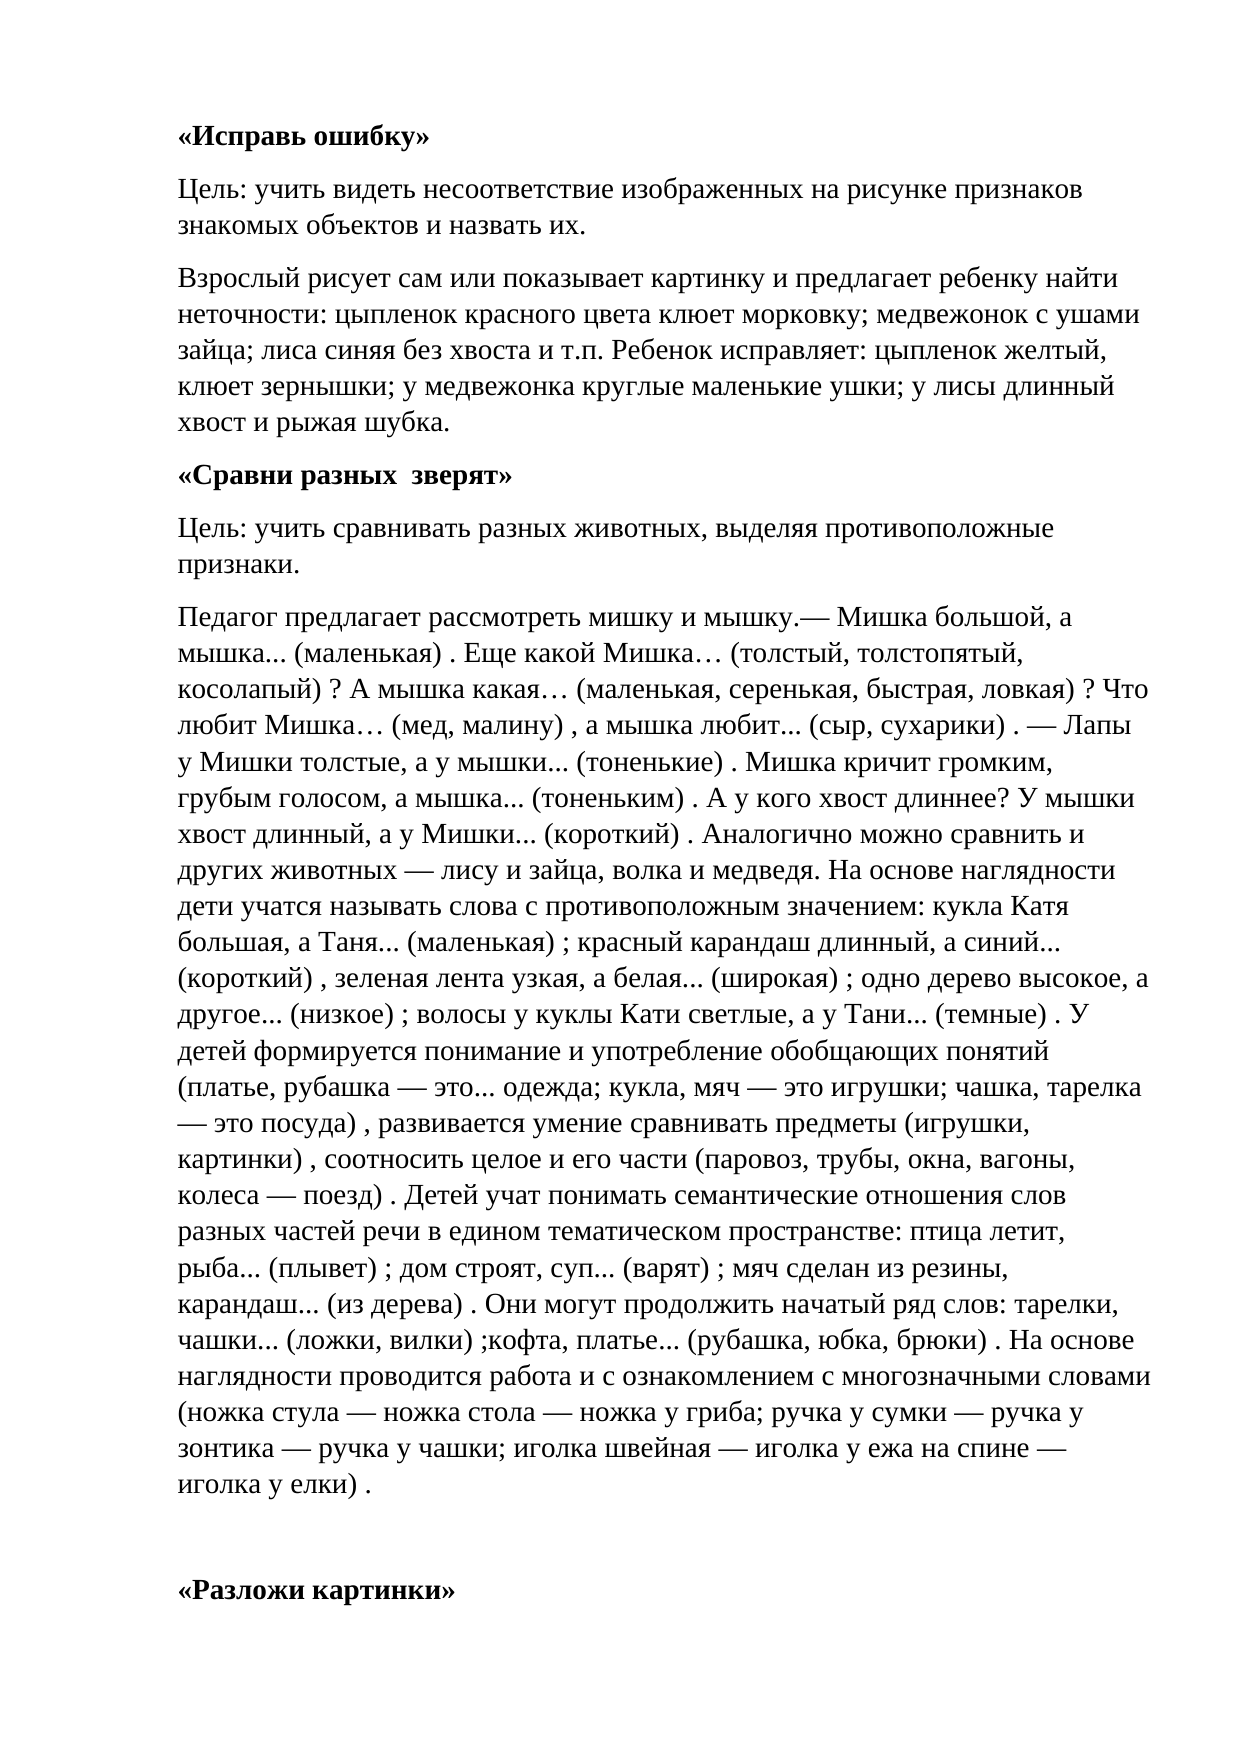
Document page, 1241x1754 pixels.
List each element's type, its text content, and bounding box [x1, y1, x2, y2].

text Педагог предлагает рассмотреть мишку и мышку.— Мишка большой, а мышка... (маленькая) . Еще какой Мишка… (толстый, толстопятый, косолапый) ? А мышка какая… (маленькая, серенькая, быстрая, ловкая) ? Что любит Мишка… (мед, малину) , а мышка любит... (сыр, сухарики) . — Лапы у Мишки толстые, а у мышки... (тоненькие) . Мишка кричит громким, грубым голосом, а мышка... (тоненьким) . А у кого хвост длиннее? У мышки хвост длинный, а у Мишки... (короткий) . Аналогично можно сравнить и других животных — лису и зайца, волка и медведя. На основе наглядности дети учатся называть слова с противоположным значением: кукла Катя большая, а Таня... (маленькая) ; красный карандаш длинный, а синий... (короткий) , зеленая лента узкая, а белая... (широкая) ; одно дерево высокое, а другое... (низкое) ; волосы у куклы Кати светлые, а у Тани... (темные) . У детей формируется понимание и употребление обобщающих понятий (платье, рубашка — это... одежда; кукла, мяч — это игрушки; чашка, тарелка — это посуда) , развивается умение сравнивать предметы (игрушки, картинки) , соотносить целое и его части (паровоз, трубы, окна, вагоны, колеса — поезд) . Детей учат понимать семантические отношения слов разных частей речи в едином тематическом пространстве: птица летит, рыба... (плывет) ; дом строят, суп... (варят) ; мяч сделан из резины, карандаш... (из дерева) . Они могут продолжить начатый ряд слов: тарелки, чашки... (ложки, вилки) ;кофта, платье... (рубашка, юбка, брюки) . На основе наглядности проводится работа и с ознакомлением с многозначными словами (ножка стула — ножка стола — ножка у гриба; ручка у сумки — ручка у зонтика — ручка у чашки; иголка швейная — иголка у ежа на спине — иголка у елки) . [177, 599, 1152, 1500]
text «Исправь ошибку» [177, 118, 1152, 152]
text «Разложи картинки» [177, 1572, 1152, 1606]
text Цель: учить сравнивать разных животных, выделяя противоположные признаки. [177, 510, 1152, 580]
text Взрослый рисует сам или показывает картинку и предлагает ребенку найти неточности: цыпленок красного цвета клюет морковку; медвежонок с ушами зайца; лиса синяя без хвоста и т.п. Ребенок исправляет: цыпленок желтый, клюет зернышки; у медвежонка круглые маленькие ушки; у лисы длинный хвост и рыжая шубка. [177, 260, 1152, 438]
text «Сравни разных зверят» [177, 457, 1152, 491]
text Цель: учить видеть несоответствие изображенных на рисунке признаков знакомых объектов и назвать их. [177, 171, 1152, 241]
